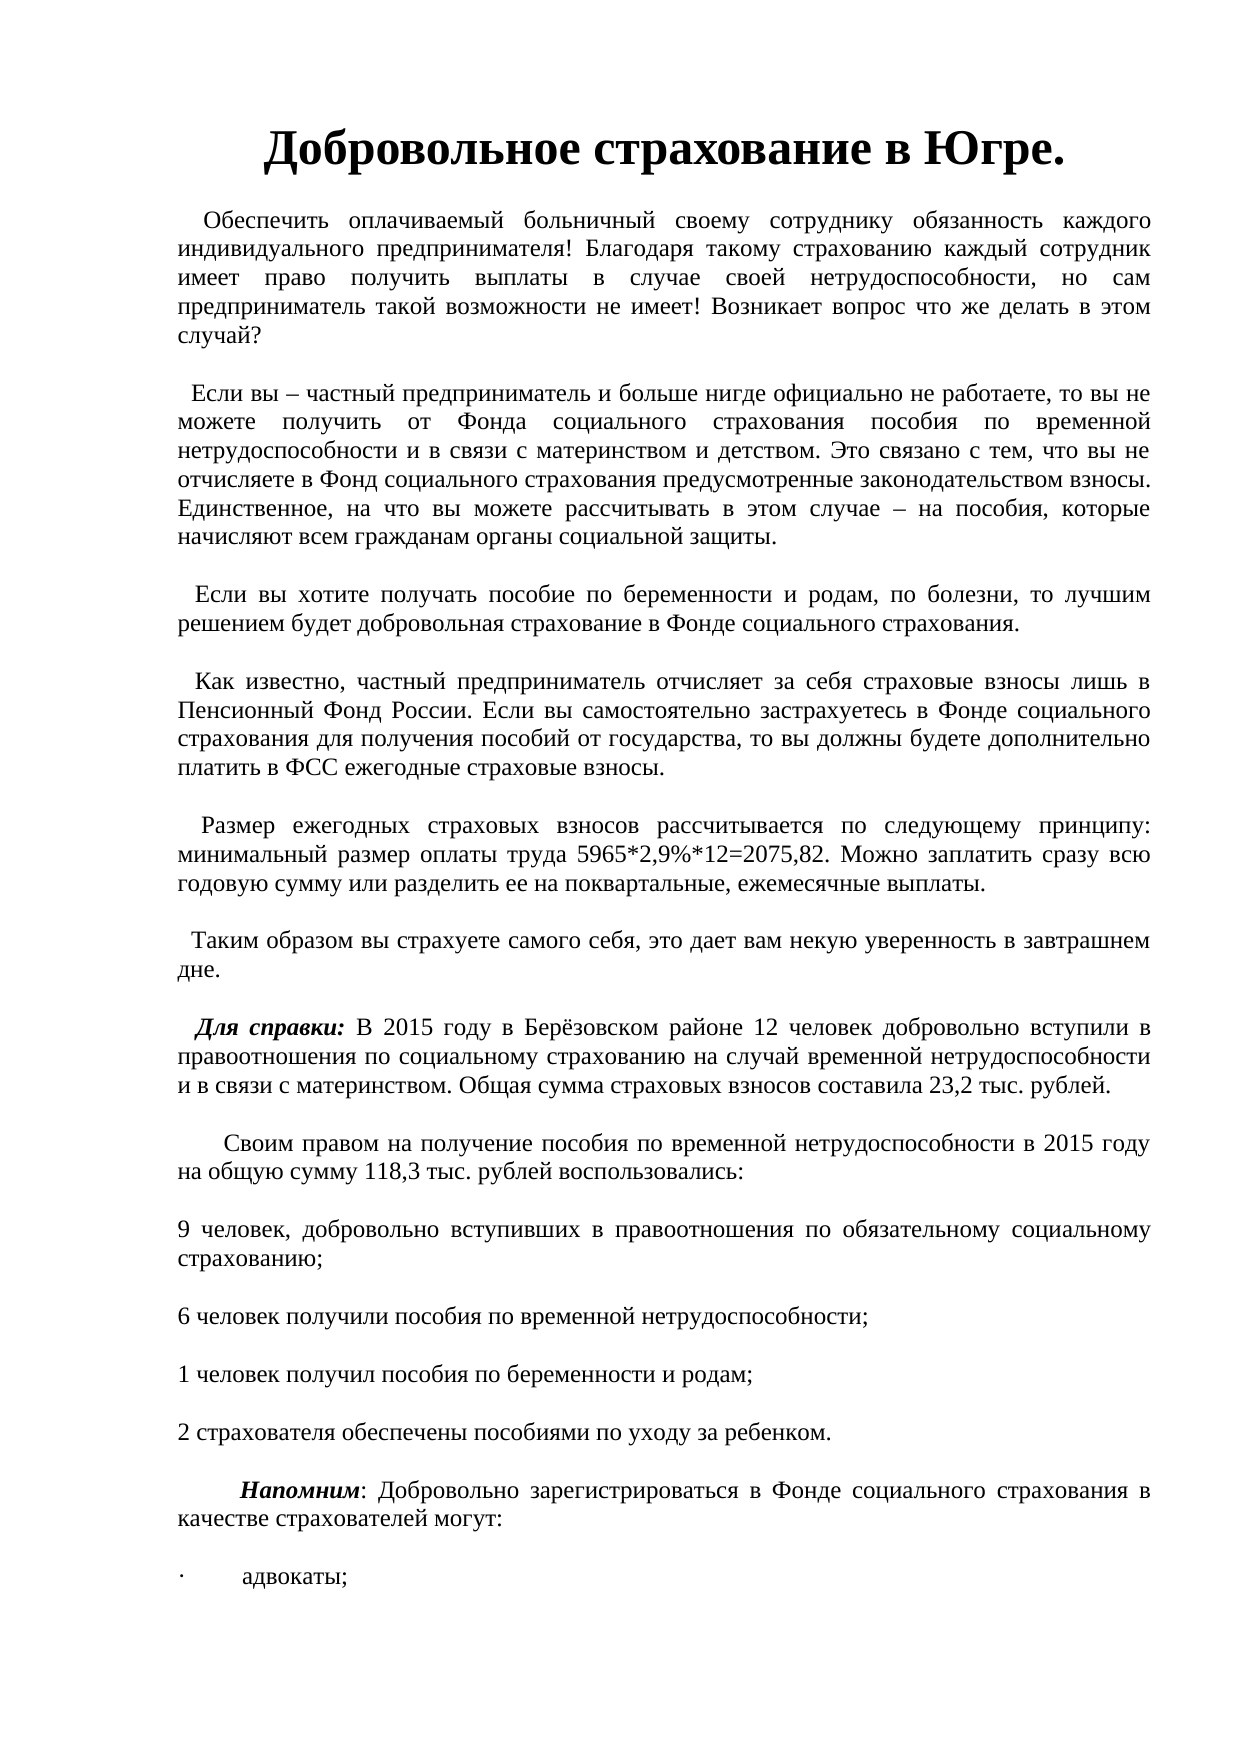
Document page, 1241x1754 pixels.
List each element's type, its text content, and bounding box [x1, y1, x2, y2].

text 6 человек получили пособия по временной нетрудоспособности; [177, 1301, 1152, 1330]
text 9 человек, добровольно вступивших в правоотношения по обязательному социальному страхованию; [177, 1214, 1152, 1272]
text 2 страхователя обеспечены пособиями по уходу за ребенком. [177, 1417, 1152, 1446]
text Таким образом вы страхуете самого себя, это дает вам некую уверенность в завтрашнем дне. [177, 926, 1152, 983]
text Напомним: Добровольно зарегистрироваться в Фонде социального страхования в качестве страхователей могут: [177, 1475, 1152, 1532]
text Если вы хотите получать пособие по беременности и родам, по болезни, то лучшим решением будет добровольная страхование в Фонде социального страхования. [177, 579, 1152, 637]
text Обеспечить оплачиваемый больничный своему сотруднику обязанность каждого индивидуального предпринимателя! Благодаря такому страхованию каждый сотрудник имеет право получить выплаты в случае своей нетрудоспособности, но сам предприниматель такой возможности не имеет! Возникает вопрос что же делать в этом случай? [177, 205, 1152, 348]
text · адвокаты; [177, 1561, 1152, 1590]
text Для справки: В 2015 году в Берёзовском районе 12 человек добровольно вступили в правоотношения по социальному страхованию на случай временной нетрудоспособности и в связи с материнством. Общая сумма страховых взносов составила 23,2 тыс. рублей. [177, 1012, 1152, 1098]
text Своим правом на получение пособия по временной нетрудоспособности в 2015 году на общую сумму 118,3 тыс. рублей воспользовались: [177, 1128, 1152, 1185]
text Добровольное страхование в Югре. [177, 118, 1152, 176]
text 1 человек получил пособия по беременности и родам; [177, 1359, 1152, 1388]
text Размер ежегодных страховых взносов рассчитывается по следующему принципу: минимальный размер оплаты труда 5965*2,9%*12=2075,82. Можно заплатить сразу всю годовую сумму или разделить ее на поквартальные, ежемесячные выплаты. [177, 810, 1152, 896]
text Как известно, частный предприниматель отчисляет за себя страховые взносы лишь в Пенсионный Фонд России. Если вы самостоятельно застрахуетесь в Фонде социального страхования для получения пособий от государства, то вы должны будете дополнительно платить в ФСС ежегодные страховые взносы. [177, 666, 1152, 781]
text Если вы – частный предприниматель и больше нигде официально не работаете, то вы не можете получить от Фонда социального страхования пособия по временной нетрудоспособности и в связи с материнством и детством. Это связано с тем, что вы не отчисляете в Фонд социального страхования предусмотренные законодательством взносы. Единственное, на что вы можете рассчитывать в этом случае – на пособия, которые начисляют всем гражданам органы социальной защиты. [177, 378, 1152, 550]
